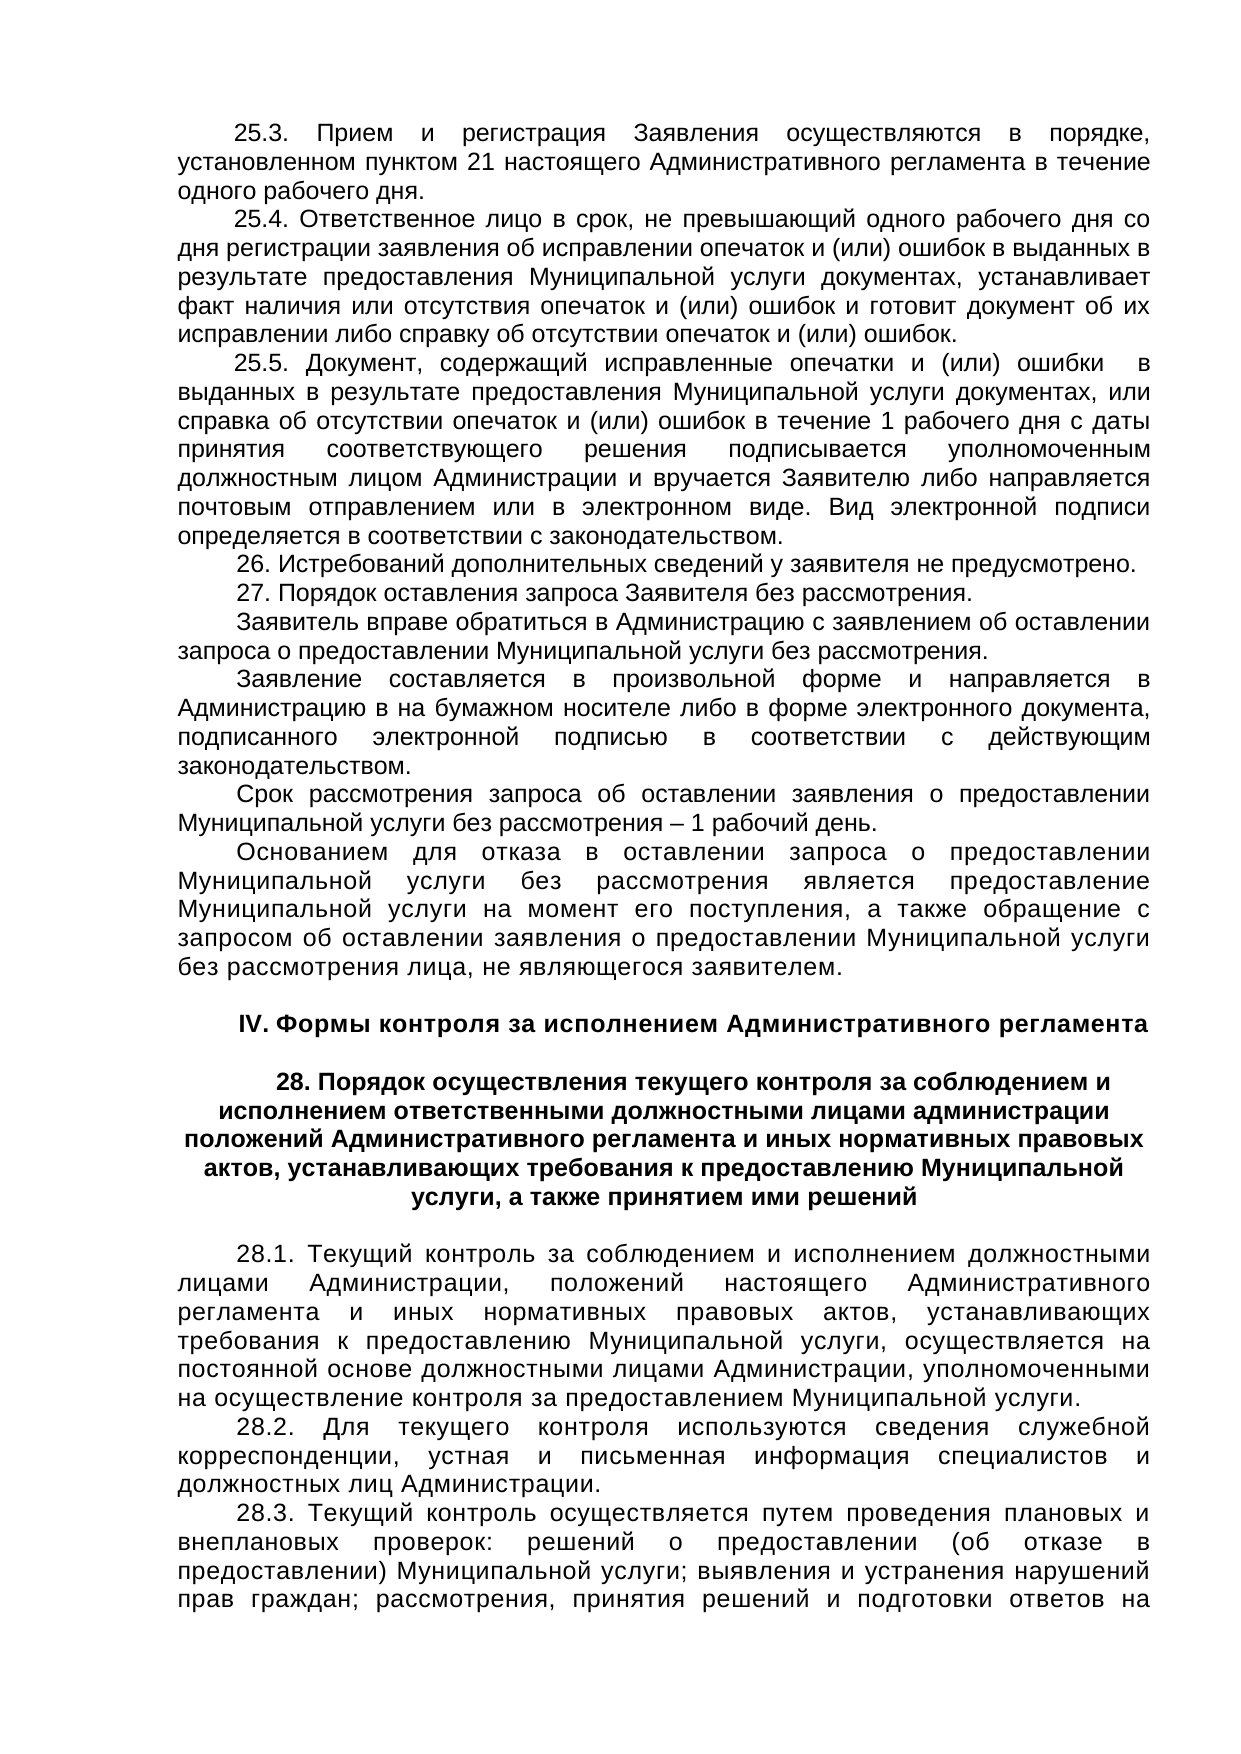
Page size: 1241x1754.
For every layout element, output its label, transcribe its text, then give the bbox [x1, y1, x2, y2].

text Срок рассмотрения запроса об оставлении заявления о предоставлении Муниципальной услуги без рассмотрения – 1 рабочий день. [177, 779, 1152, 837]
text 28.2. Для текущего контроля используются сведения служебной корреспонденции, устная и письменная информация специалистов и должностных лиц Администрации. [177, 1412, 1152, 1498]
text 28.1. Текущий контроль за соблюдением и исполнением должностными лицами Администрации, положений настоящего Административного регламента и иных нормативных правовых актов, устанавливающих требования к предоставлению Муниципальной услуги, осуществляется на постоянной основе должностными лицами Администрации, уполномоченными на осуществление контроля за предоставлением Муниципальной услуги. [177, 1239, 1152, 1412]
text 25.3. Прием и регистрация Заявления осуществляются в порядке, установленном пунктом 21 настоящего Административного регламента в течение одного рабочего дня. [177, 118, 1152, 204]
text 25.4. Ответственное лицо в срок, не превышающий одного рабочего дня со дня регистрации заявления об исправлении опечаток и (или) ошибок в выданных в результате предоставления Муниципальной услуги документах, устанавливает факт наличия или отсутствия опечаток и (или) ошибок и готовит документ об их исправлении либо справку об отсутствии опечаток и (или) ошибок. [177, 204, 1152, 348]
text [177, 1498, 1152, 1613]
text 25.5. Документ, содержащий исправленные опечатки и (или) ошибки в выданных в результате предоставления Муниципальной услуги документах, или справка об отсутствии опечаток и (или) ошибок в течение 1 рабочего дня с даты принятия соответствующего решения подписывается уполномоченным должностным лицом Администрации и вручается Заявителю либо направляется почтовым отправлением или в электронном виде. Вид электронной подписи определяется в соответствии с законодательством. [177, 348, 1152, 549]
text Основанием для отказа в оставлении запроса о предоставлении Муниципальной услуги без рассмотрения является предоставление Муниципальной услуги на момент его поступления, а также обращение с запросом об оставлении заявления о предоставлении Муниципальной услуги без рассмотрения лица, не являющегося заявителем. [177, 837, 1152, 981]
text Заявление составляется в произвольной форме и направляется в Администрацию в на бумажном носителе либо в форме электронного документа, подписанного электронной подписью в соответствии с действующим законодательством. [177, 664, 1152, 779]
text Заявитель вправе обратиться в Администрацию с заявлением об оставлении запроса о предоставлении Муниципальной услуги без рассмотрения. [177, 607, 1152, 664]
text IV. Формы контроля за исполнением Административного регламента [177, 1009, 1152, 1038]
text 27. Порядок оставления запроса Заявителя без рассмотрения. [177, 578, 1152, 607]
text 28. Порядок осуществления текущего контроля за соблюдением и исполнением ответственными должностными лицами администрации положений Административного регламента и иных нормативных правовых актов, устанавливающих требования к предоставлению Муниципальной услуги, а также принятием ими решений [177, 1067, 1152, 1211]
text 26. Истребований дополнительных сведений у заявителя не предусмотрено. [177, 549, 1152, 578]
